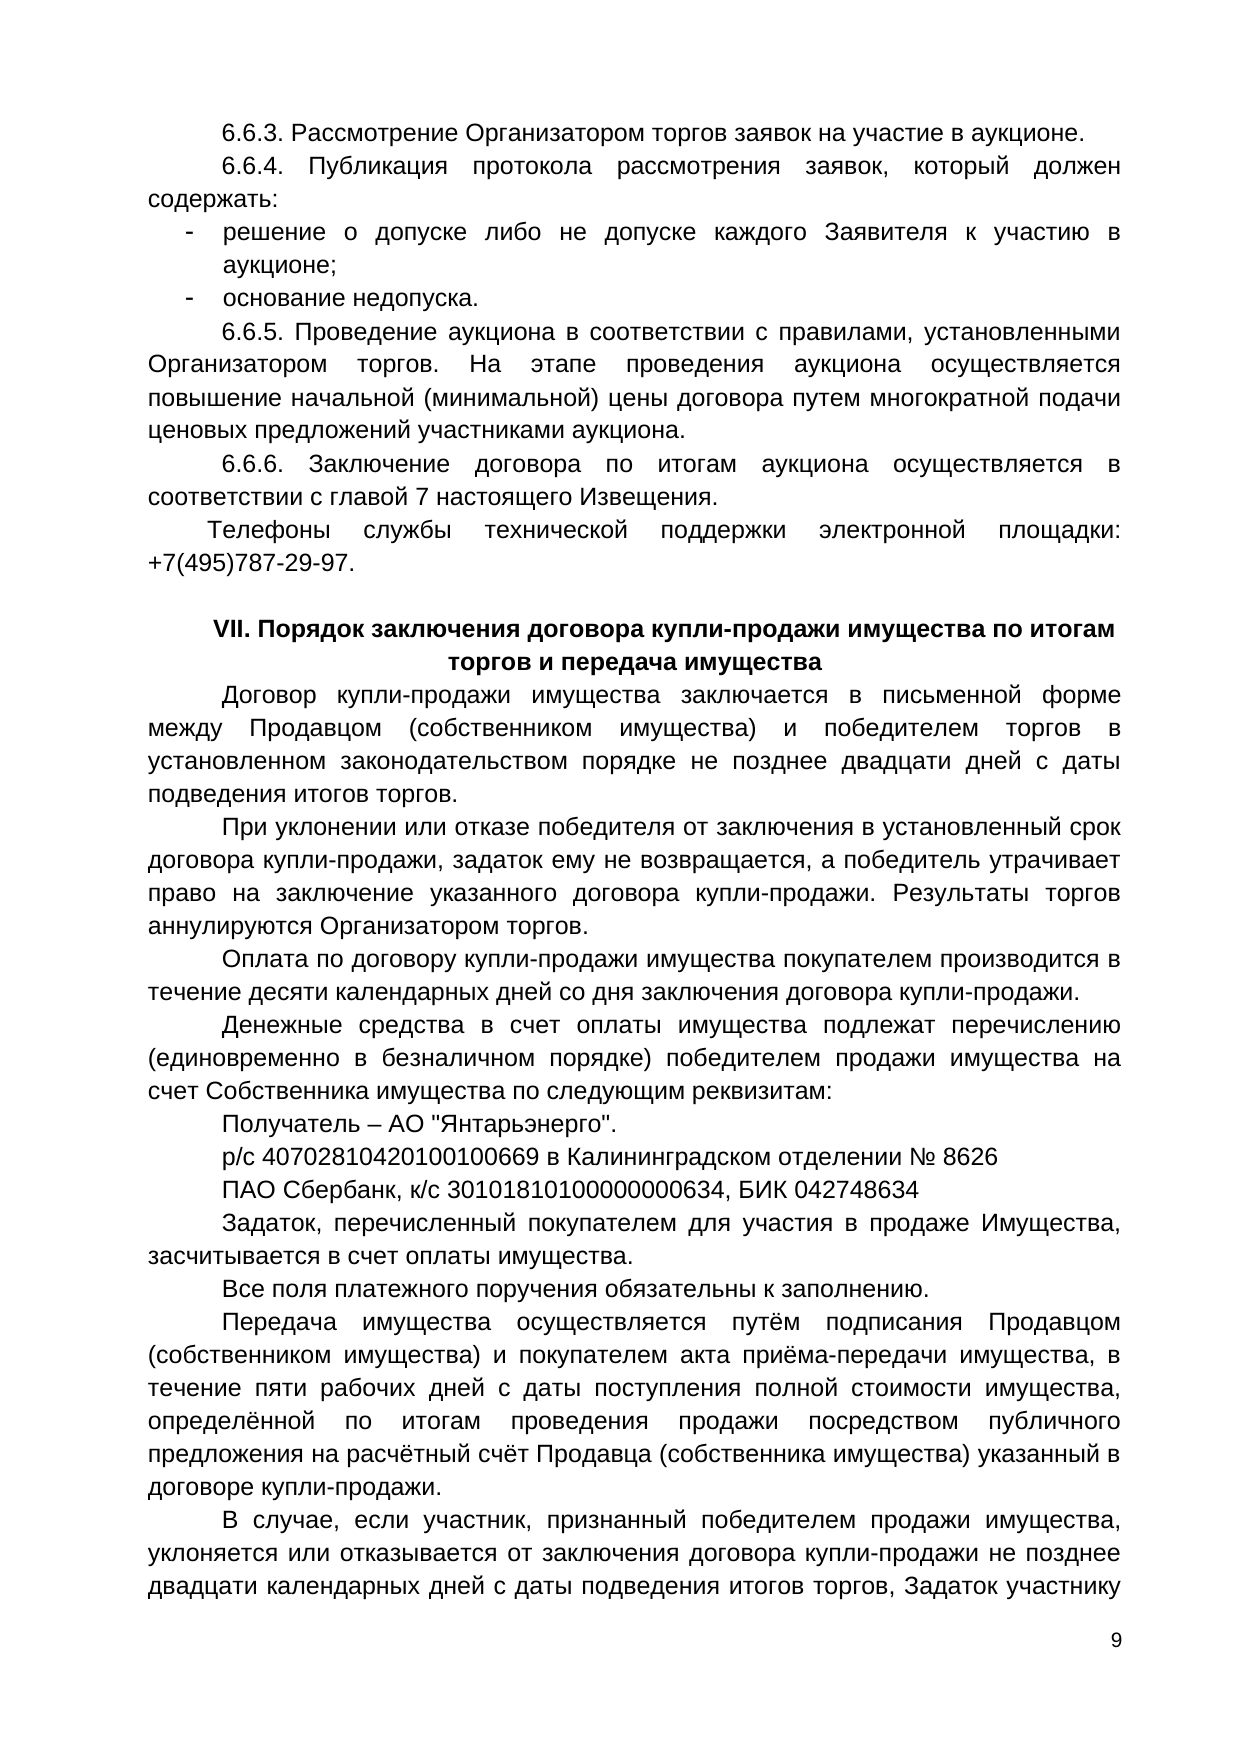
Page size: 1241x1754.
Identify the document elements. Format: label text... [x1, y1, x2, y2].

text Денежные средства в счет оплаты имущества подлежат перечислению (единовременно в безналичном порядке) победителем продажи имущества на счет Собственника имущества по следующим реквизитам: [148, 1010, 1122, 1105]
text ПАО Сбербанк, к/с 30101810100000000634, БИК 042748634 [148, 1175, 1122, 1204]
text При уклонении или отказе победителя от заключения в установленный срок договора купли-продажи, задаток ему не возвращается, а победитель утрачивает право на заключение указанного договора купли-продажи. Результаты торгов аннулируются Организатором торгов. [148, 812, 1122, 939]
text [148, 1505, 1122, 1600]
list основание недопуска. [185, 283, 1122, 312]
text Передача имущества осуществляется путём подписания Продавцом (собственником имущества) и покупателем акта приёма-передачи имущества, в течение пяти рабочих дней с даты поступления полной стоимости имущества, определённой по итогам проведения продажи посредством публичного предложения на расчётный счёт Продавца (собственника имущества) указанный в договоре купли-продажи. [148, 1307, 1122, 1501]
text 6.6.6. Заключение договора по итогам аукциона осуществляется в соответствии с главой 7 настоящего Извещения. [148, 448, 1122, 510]
text Телефоны службы технической поддержки электронной площадки: +7(495)787-29-97. [148, 514, 1122, 576]
text VII. Порядок заключения договора купли-продажи имущества по итогам торгов и передача имущества [148, 614, 1122, 675]
text 6.6.3. Рассмотрение Организатором торгов заявок на участие в аукционе. [148, 118, 1122, 147]
text Все поля платежного поручения обязательны к заполнению. [148, 1274, 1122, 1303]
text р/с 40702810420100100669 в Калининградском отделении № 8626 [148, 1142, 1122, 1171]
text Задаток, перечисленный покупателем для участия в продаже Имущества, засчитывается в счет оплаты имущества. [148, 1208, 1122, 1270]
text Договор купли-продажи имущества заключается в письменной форме между Продавцом (собственником имущества) и победителем торгов в установленном законодательством порядке не позднее двадцати дней с даты подведения итогов торгов. [148, 680, 1122, 807]
text Получатель – АО "Янтарьэнерго". [148, 1109, 1122, 1138]
text 6.6.4. Публикация протокола рассмотрения заявок, который должен содержать: [148, 151, 1122, 213]
text 6.6.5. Проведение аукциона в соответствии с правилами, установленными Организатором торгов. На этапе проведения аукциона осуществляется повышение начальной (минимальной) цены договора путем многократной подачи ценовых предложений участниками аукциона. [148, 316, 1122, 444]
list решение о допуске либо не допуске каждого Заявителя к участию в аукционе; [185, 217, 1122, 279]
text Оплата по договору купли-продажи имущества покупателем производится в течение десяти календарных дней со дня заключения договора купли-продажи. [148, 944, 1122, 1006]
